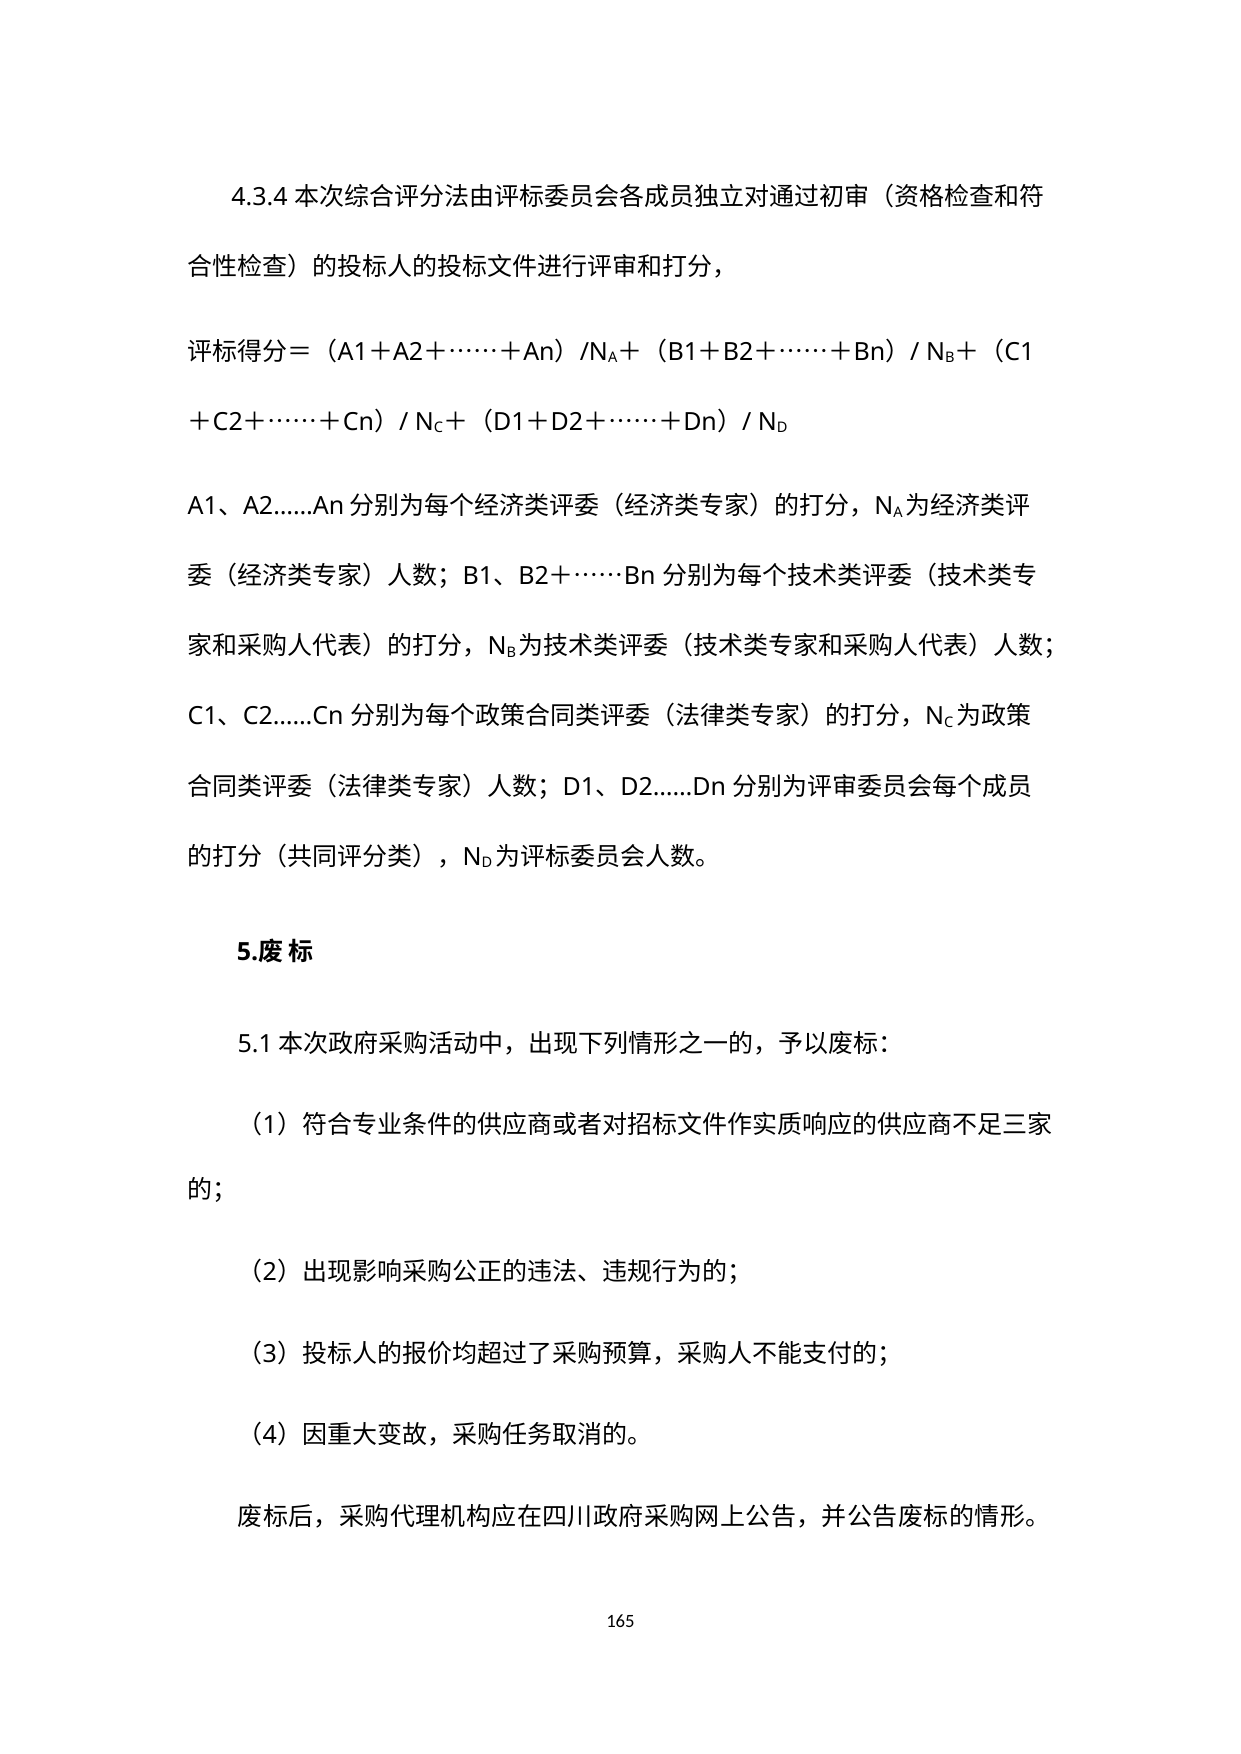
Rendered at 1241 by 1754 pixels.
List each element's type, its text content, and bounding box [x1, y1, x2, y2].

text （2）出现影响采购公正的违法、违规行为的； [187, 1237, 1053, 1302]
text 5.1本次政府采购活动中，出现下列情形之一的，予以废标： [187, 1009, 1053, 1074]
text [187, 1482, 1053, 1547]
subtitle 5.废 标 [187, 917, 1053, 982]
text 评标得分＝（A1＋A2＋……＋An）/NA＋（B1＋B2＋……＋Bn）/ NB＋（C1＋C2＋……＋Cn）/ NC＋（D1＋D2＋……＋Dn）/ ND [187, 317, 1053, 452]
text 4.3.4 本次综合评分法由评标委员会各成员独立对通过初审（资格检查和符合性检查）的投标人的投标文件进行评审和打分， [187, 162, 1053, 297]
text A1、A2……An分别为每个经济类评委（经济类专家）的打分，NA为经济类评委（经济类专家）人数；B1、B2＋……Bn 分别为每个技术类评委（技术类专家和采购人代表）的打分，NB为技术类评委（技术类专家和采购人代表）人数；C1、C2……Cn 分别为每个政策合同类评委（法律类专家）的打分，NC为政策合同类评委（法律类专家）人数；D1、D2……Dn 分别为评审委员会每个成员的打分（共同评分类），ND为评标委员会人数。 [187, 471, 1053, 887]
text （1）符合专业条件的供应商或者对招标文件作实质响应的供应商不足三家的； [187, 1090, 1053, 1220]
text （4）因重大变故，采购任务取消的。 [187, 1400, 1053, 1465]
text （3）投标人的报价均超过了采购预算，采购人不能支付的； [187, 1319, 1053, 1384]
